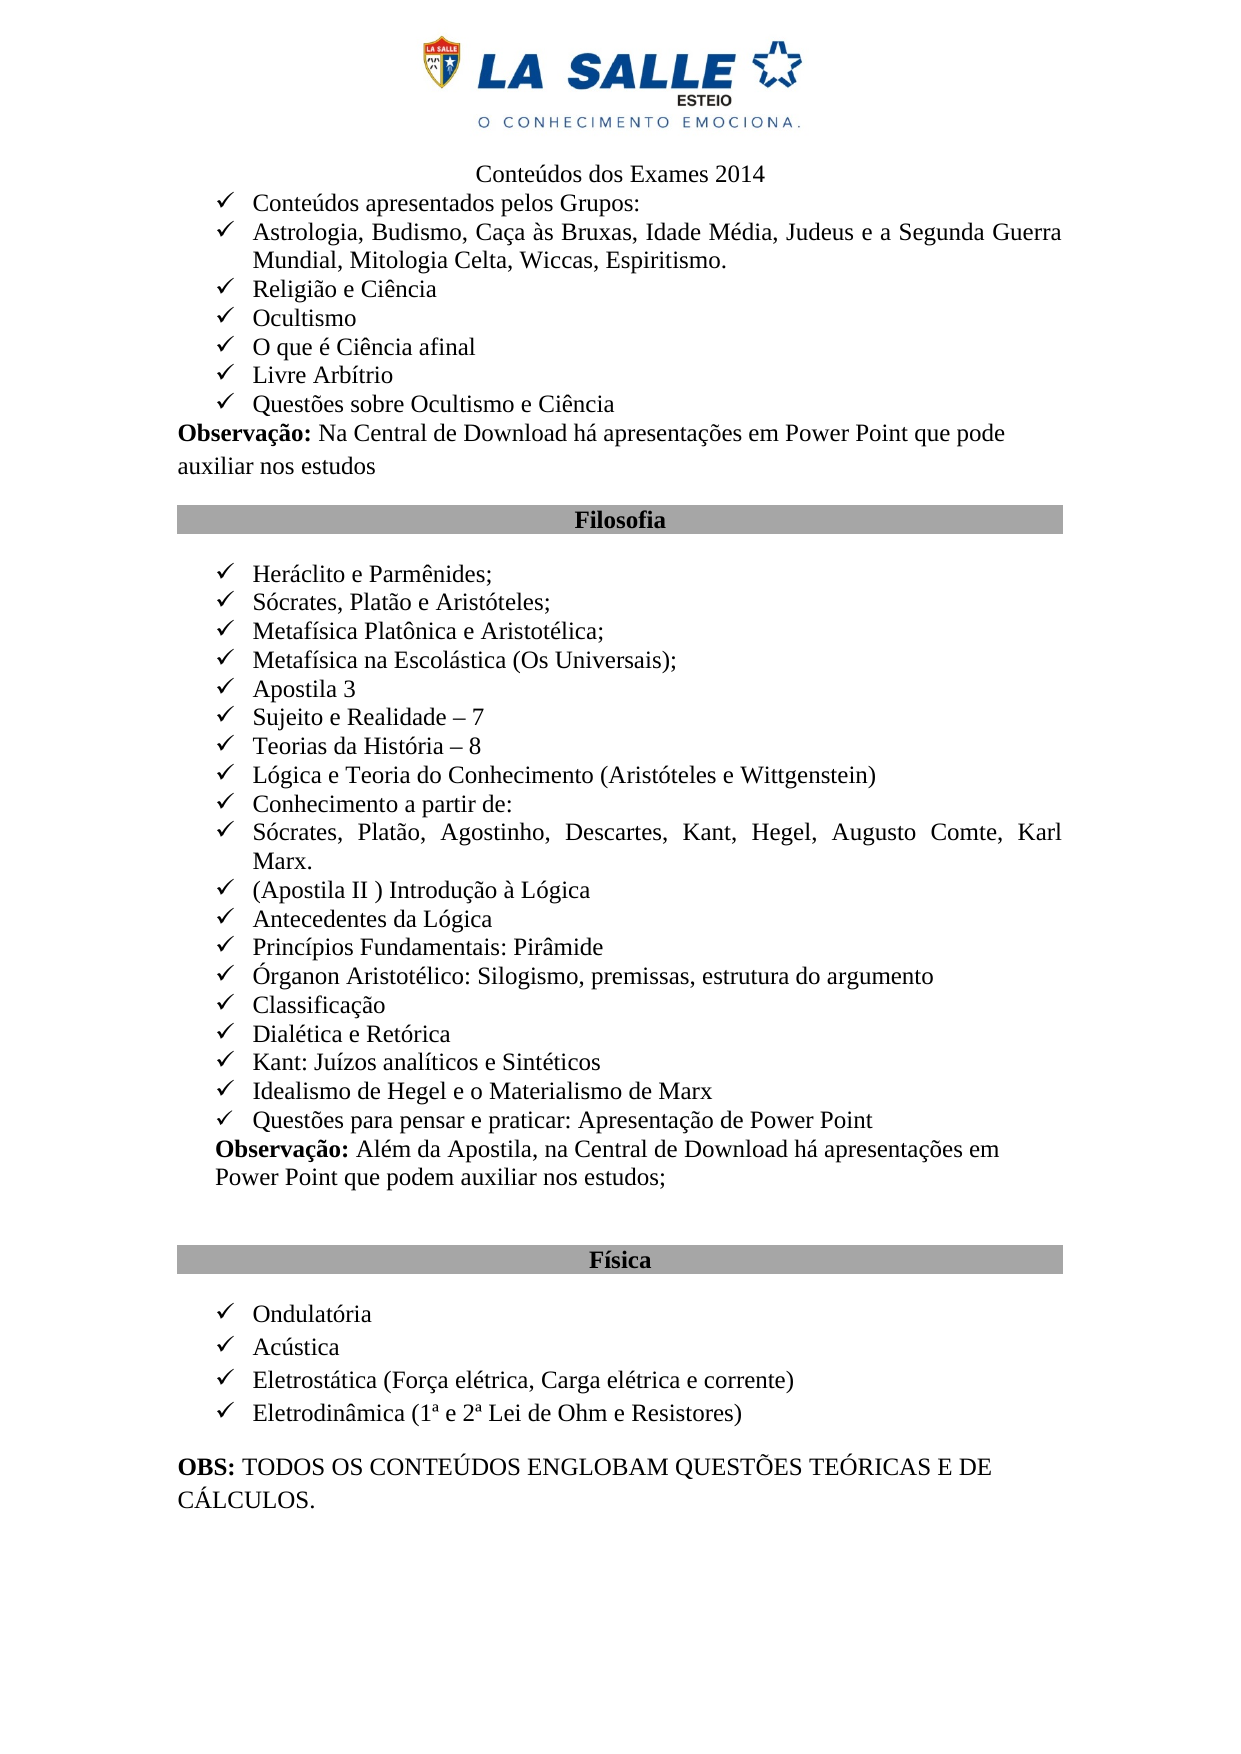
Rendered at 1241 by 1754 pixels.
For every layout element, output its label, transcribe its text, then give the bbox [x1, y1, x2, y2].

text OBS: TODOS OS CONTEÚDOS ENGLOBAM QUESTÕES TEÓRICAS E DE CÁLCULOS. [177, 1452, 1063, 1514]
list Classificação [215, 990, 1063, 1019]
list Eletrostática (Força elétrica, Carga elétrica e corrente) [215, 1365, 1063, 1394]
list Órganon Aristotélico: Silogismo, premissas, estrutura do argumento [215, 961, 1063, 990]
list Sócrates, Platão, Agostinho, Descartes, Kant, Hegel, Augusto Comte, Karl Marx. [215, 817, 1063, 875]
text Filosofia [177, 505, 1063, 534]
list Sujeito e Realidade – 7 [215, 702, 1063, 731]
list Questões sobre Ocultismo e Ciência [215, 389, 1063, 418]
text Física [177, 1245, 1063, 1274]
list Kant: Juízos analíticos e Sintéticos [215, 1047, 1063, 1076]
list Metafísica na Escolástica (Os Universais); [215, 645, 1063, 674]
list Metafísica Platônica e Aristotélica; [215, 616, 1063, 645]
list Questões para pensar e praticar: Apresentação de Power Point [215, 1105, 1063, 1134]
text Observação: Na Central de Download há apresentações em Power Point que pode auxiliar nos estudos [177, 418, 1063, 480]
list Livre Arbítrio [215, 361, 1063, 389]
list Ondulatória [215, 1299, 1063, 1328]
list Astrologia, Budismo, Caça às Bruxas, Idade Média, Judeus e a Segunda Guerra Mundial, Mitologia Celta, Wiccas, Espiritismo. [215, 217, 1063, 274]
list Teorias da História – 8 [215, 731, 1063, 760]
list Sócrates, Platão e Aristóteles; [215, 587, 1063, 616]
list Dialética e Retórica [215, 1019, 1063, 1047]
list Eletrodinâmica (1ª e 2ª Lei de Ohm e Resistores) [215, 1398, 1063, 1427]
list Acústica [215, 1332, 1063, 1361]
text Observação: Além da Apostila, na Central de Download há apresentações em Power Point que podem auxiliar nos estudos; [215, 1134, 1063, 1191]
list Idealismo de Hegel e o Materialismo de Marx [215, 1076, 1063, 1105]
list Lógica e Teoria do Conhecimento (Aristóteles e Wittgenstein) [215, 760, 1063, 789]
list Antecedentes da Lógica [215, 904, 1063, 932]
list O que é Ciência afinal [215, 332, 1063, 361]
list Princípios Fundamentais: Pirâmide [215, 932, 1063, 961]
list Conhecimento a partir de: [215, 789, 1063, 817]
list Heráclito e Parmênides; [215, 559, 1063, 587]
list Ocultismo [215, 303, 1063, 332]
list Religião e Ciência [215, 274, 1063, 303]
list Conteúdos apresentados pelos Grupos: [215, 188, 1063, 217]
picture [415, 26, 809, 137]
list (Apostila II ) Introdução à Lógica [215, 875, 1063, 904]
list Apostila 3 [215, 674, 1063, 702]
